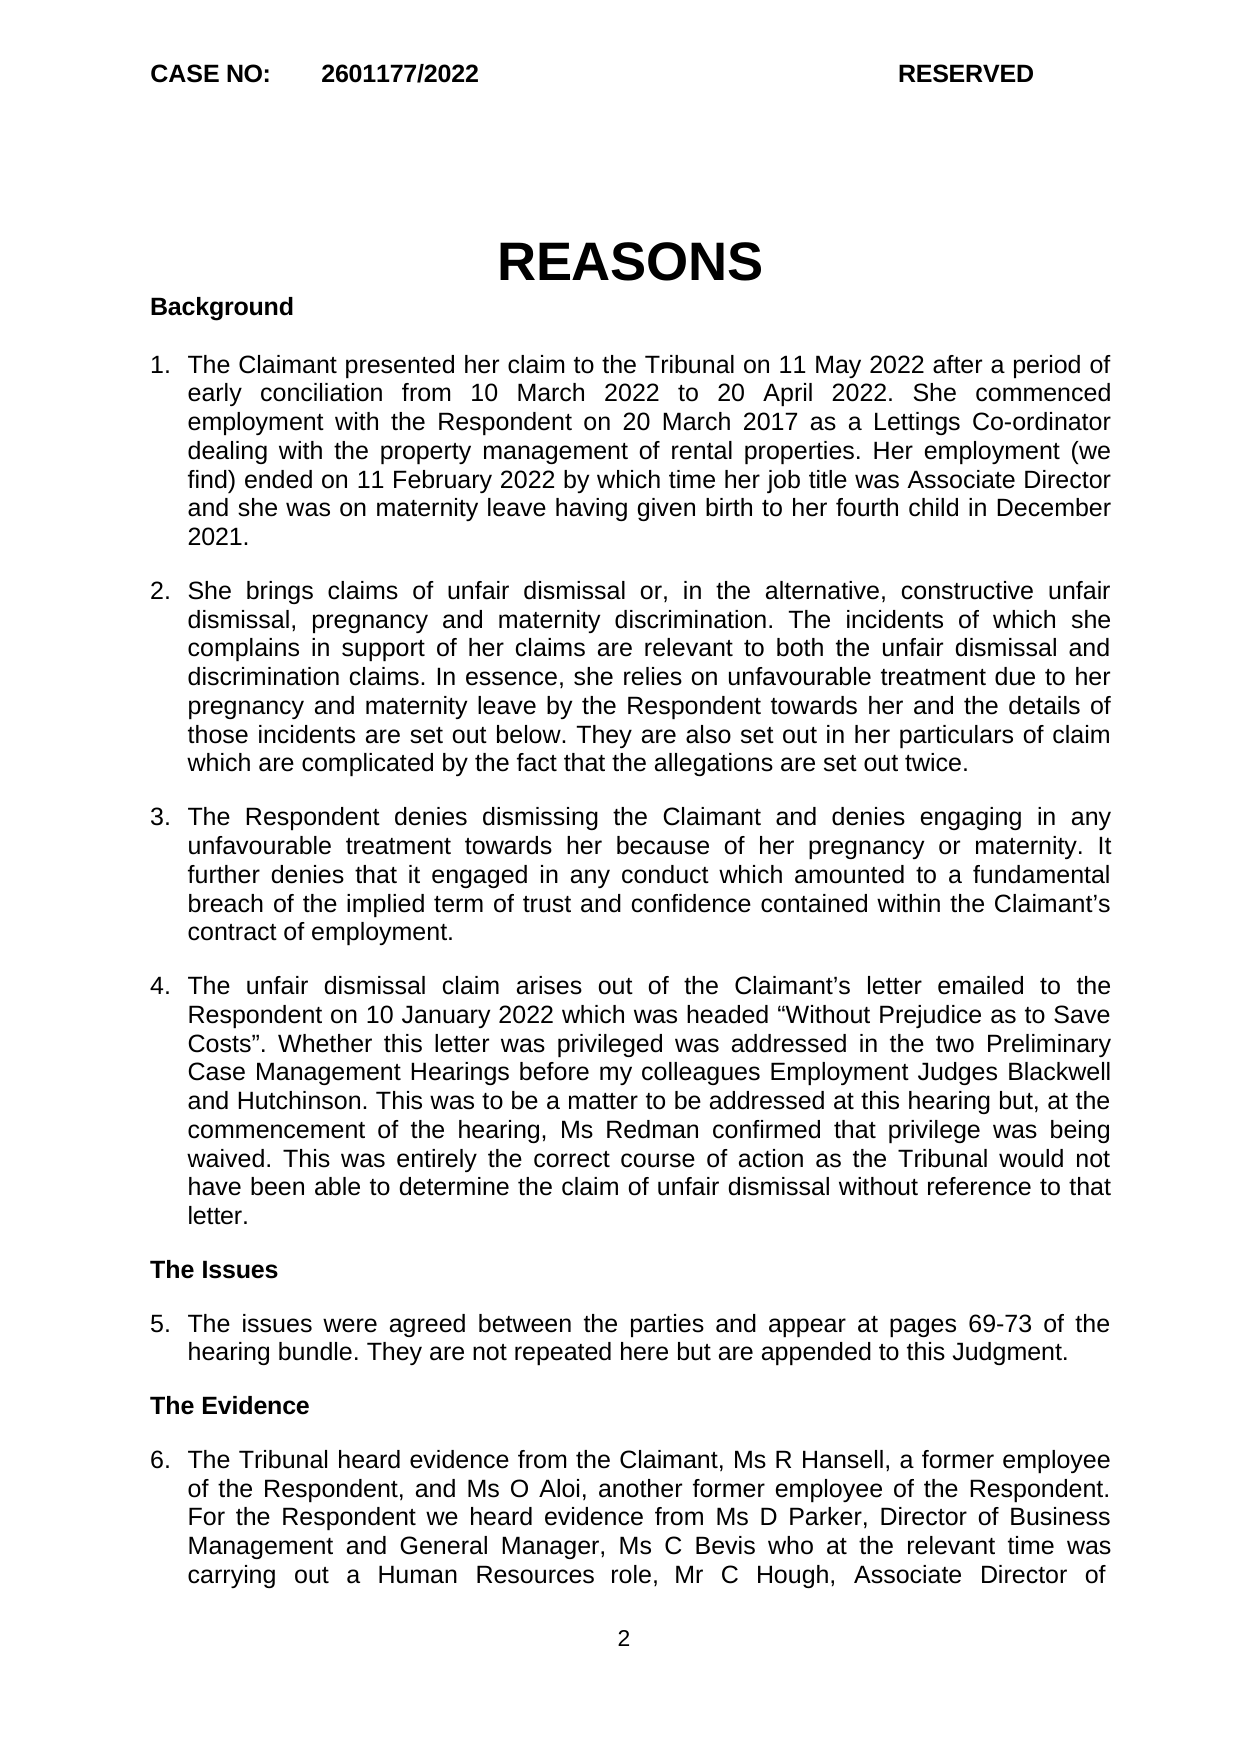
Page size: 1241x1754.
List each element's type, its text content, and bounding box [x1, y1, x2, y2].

list The unfair dismissal claim arises out of the Claimant’s letter emailed to the Respondent on 10 January 2022 which was headed “Without Prejudice as to Save Costs”. Whether this letter was privileged was addressed in the two Preliminary Case Management Hearings before my colleagues Employment Judges Blackwell and Hutchinson. This was to be a matter to be addressed at this hearing but, at the commencement of the hearing, Ms Redman confirmed that privilege was being waived. This was entirely the correct course of action as the Tribunal would not have been able to determine the claim of unfair dismissal without reference to that letter. [150, 971, 1113, 1230]
text The Evidence [150, 1391, 1123, 1420]
text Background [150, 292, 300, 321]
list She brings claims of unfair dismissal or, in the alternative, constructive unfair dismissal, pregnancy and maternity discrimination. The incidents of which she complains in support of her claims are relevant to both the unfair dismissal and discrimination claims. In essence, she relies on unfavourable treatment due to her pregnancy and maternity leave by the Respondent towards her and the details of those incidents are set out below. They are also set out in her particulars of claim which are complicated by the fact that the allegations are set out twice. [150, 576, 1112, 777]
list The Respondent denies dismissing the Claimant and denies engaging in any unfavourable treatment towards her because of her pregnancy or maternity. It further denies that it engaged in any conduct which amounted to a fundamental breach of the implied term of trust and confidence contained within the Claimant’s contract of employment. [150, 802, 1113, 946]
list The issues were agreed between the parties and appear at pages 69-73 of the hearing bundle. They are not repeated here but are appended to this Judgment. [150, 1309, 1113, 1366]
text The Issues [150, 1255, 1123, 1284]
list The Tribunal heard evidence from the Claimant, Ms R Hansell, a former employee of the Respondent, and Ms O Aloi, another former employee of the Respondent. For the Respondent we heard evidence from Ms D Parker, Director of Business Management and General Manager, Ms C Bevis who at the relevant time was carrying out a Human Resources role, Mr C Hough, Associate Director of [150, 1445, 1113, 1589]
list The Claimant presented her claim to the Tribunal on 11 May 2022 after a period of early conciliation from 10 March 2022 to 20 April 2022. She commenced employment with the Respondent on 20 March 2017 as a Lettings Co-ordinator dealing with the property management of rental properties. Her employment (we find) ended on 11 February 2022 by which time her job title was Associate Director and she was on maternity leave having given birth to her fourth child in December 2021. [150, 349, 1113, 551]
subtitle REASONS [497, 229, 1123, 292]
